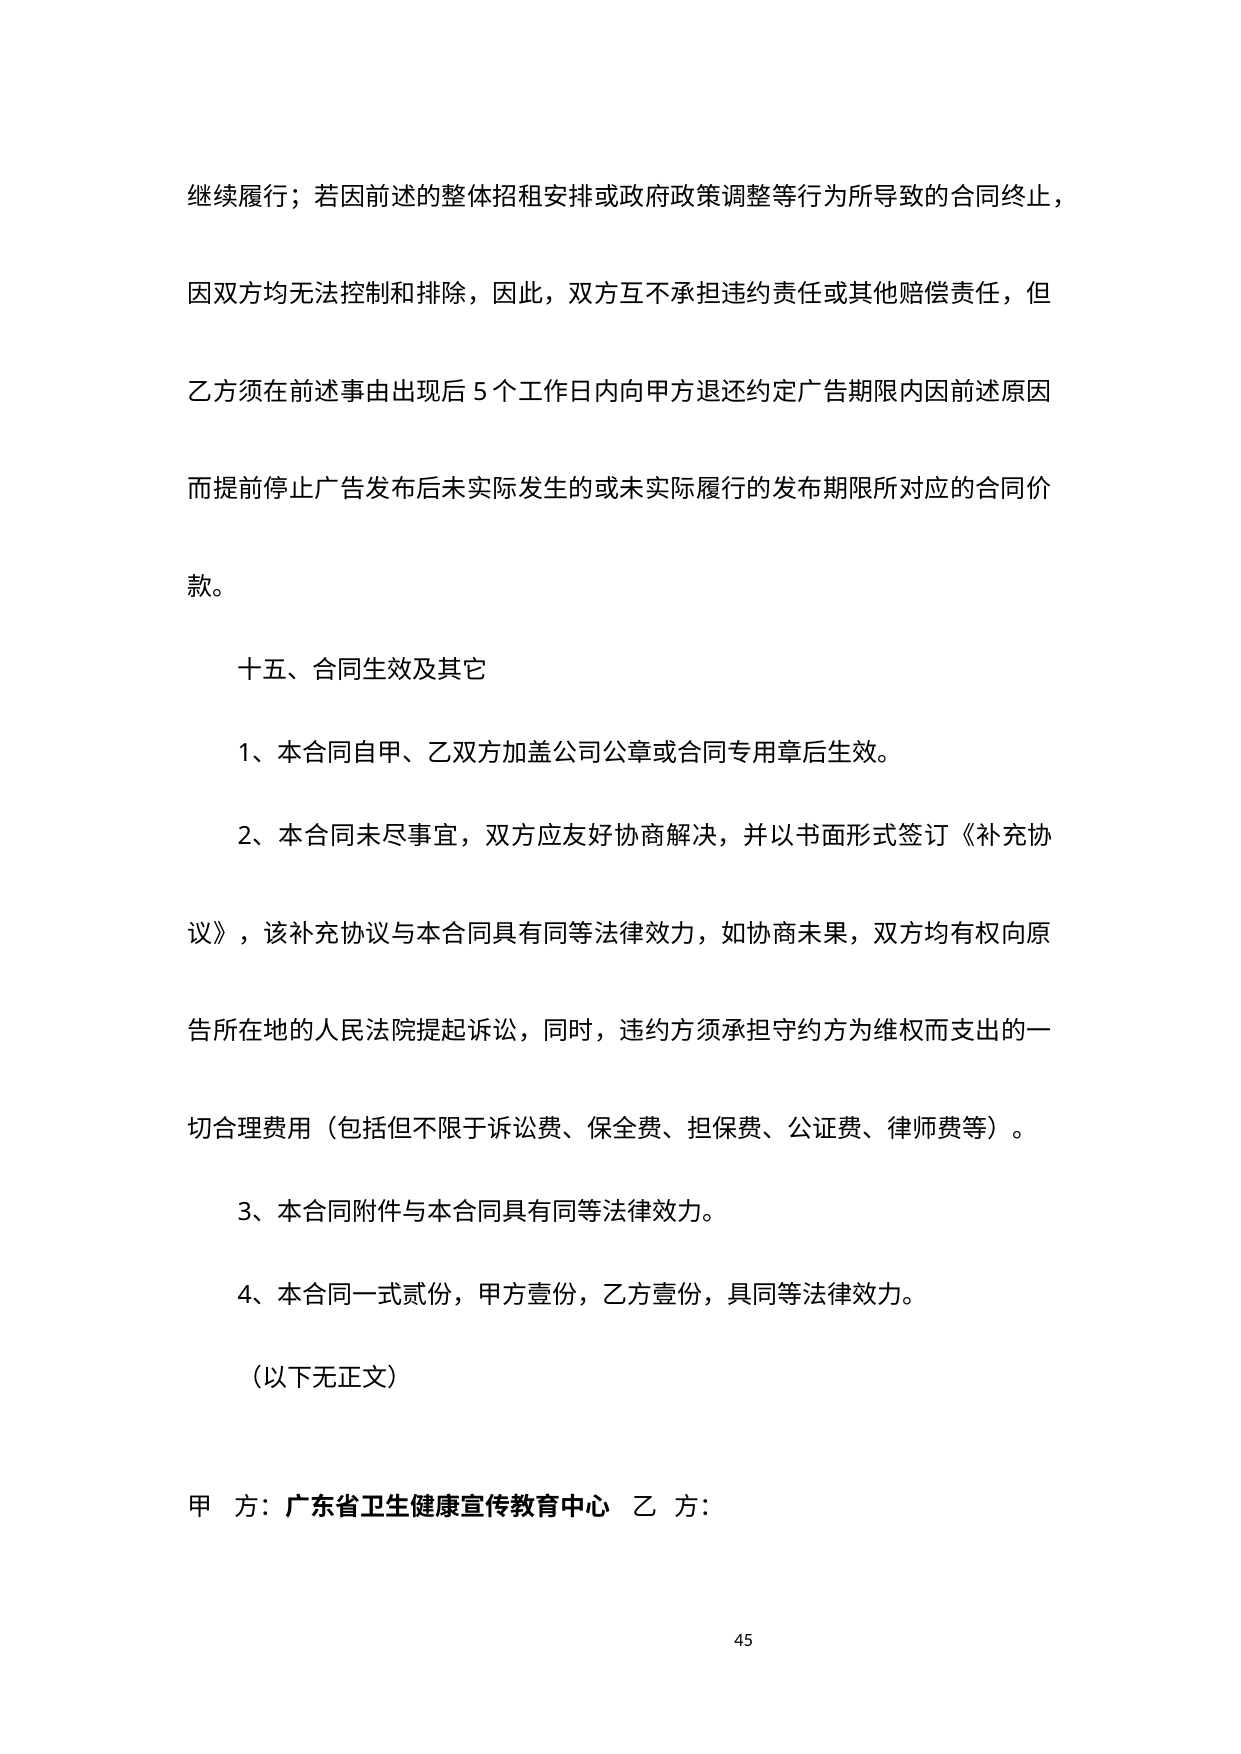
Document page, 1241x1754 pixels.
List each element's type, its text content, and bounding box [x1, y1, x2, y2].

text 甲 方：广东省卫生健康宣传教育中心 乙 方： [187, 1472, 1053, 1537]
text 十五、合同生效及其它 [187, 635, 1053, 700]
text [187, 162, 1053, 617]
text （以下无正文） [187, 1343, 1053, 1408]
text 1、本合同自甲、乙双方加盖公司公章或合同专用章后生效。 [187, 718, 1053, 783]
text 2、本合同未尽事宜，双方应友好协商解决，并以书面形式签订《补充协议》，该补充协议与本合同具有同等法律效力，如协商未果，双方均有权向原告所在地的人民法院提起诉讼，同时，违约方须承担守约方为维权而支出的一切合理费用（包括但不限于诉讼费、保全费、担保费、公证费、律师费等）。 [187, 801, 1053, 1159]
text 3、本合同附件与本合同具有同等法律效力。 [187, 1177, 1053, 1242]
text 4、本合同一式贰份，甲方壹份，乙方壹份，具同等法律效力。 [187, 1260, 1053, 1325]
